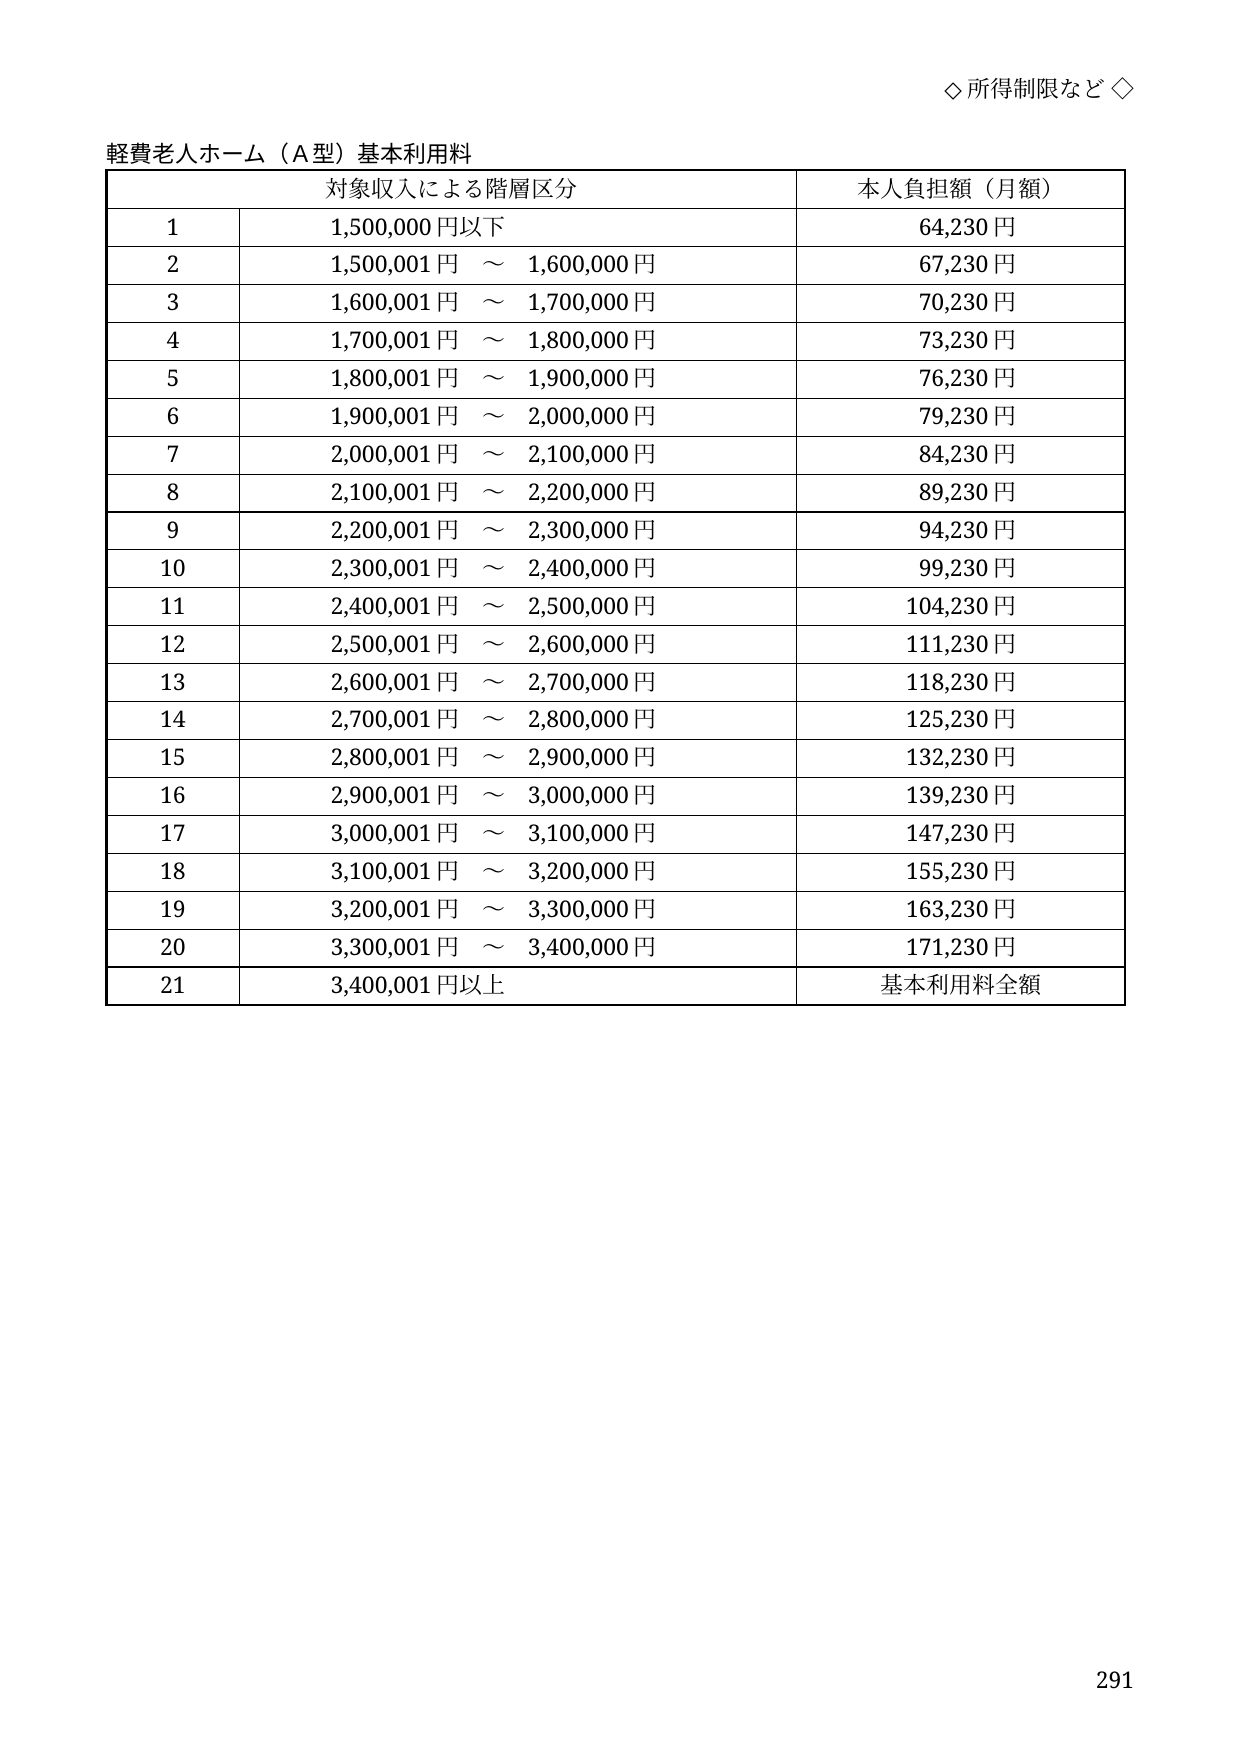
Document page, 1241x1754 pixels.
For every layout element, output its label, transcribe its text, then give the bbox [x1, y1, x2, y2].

table_cell 4 [108, 323, 239, 360]
table_cell 163,230円 [797, 892, 1124, 928]
table_cell 6 [108, 399, 239, 436]
table_cell 1,800,001円 ～ 1,900,000円 [240, 361, 796, 398]
table_cell 104,230円 [797, 588, 1124, 625]
table_cell 15 [108, 740, 239, 777]
table_cell 19 [108, 892, 239, 928]
table_cell 2,600,001円 ～ 2,700,000円 [240, 664, 796, 701]
table_cell 2,300,001円 ～ 2,400,000円 [240, 550, 796, 587]
table_cell 14 [108, 702, 239, 739]
table_cell 9 [108, 513, 239, 549]
table_cell 3 [108, 285, 239, 322]
table_header 本人負担額（月額） [797, 171, 1124, 208]
table_cell 2 [108, 247, 239, 284]
table_cell 17 [108, 816, 239, 853]
table_cell 2,900,001円 ～ 3,000,000円 [240, 778, 796, 815]
table_cell 3,300,001円 ～ 3,400,000円 [240, 930, 796, 966]
table_cell 1,500,001円 ～ 1,600,000円 [240, 247, 796, 284]
table_cell 99,230円 [797, 550, 1124, 587]
table_cell 94,230円 [797, 513, 1124, 549]
table_cell 18 [108, 854, 239, 891]
table_cell 2,100,001円 ～ 2,200,000円 [240, 475, 796, 511]
table_cell 1 [108, 209, 239, 246]
table_cell 3,000,001円 ～ 3,100,000円 [240, 816, 796, 853]
table_cell 2,800,001円 ～ 2,900,000円 [240, 740, 796, 777]
table_cell 79,230円 [797, 399, 1124, 436]
table_cell 1,900,001円 ～ 2,000,000円 [240, 399, 796, 436]
table_cell 1,500,000円以下 [240, 209, 796, 246]
table_cell 73,230円 [797, 323, 1124, 360]
table_cell 155,230円 [797, 854, 1124, 891]
table_cell 2,400,001円 ～ 2,500,000円 [240, 588, 796, 625]
table_cell 147,230円 [797, 816, 1124, 853]
table_cell 3,200,001円 ～ 3,300,000円 [240, 892, 796, 928]
table_cell 13 [108, 664, 239, 701]
table_cell 70,230円 [797, 285, 1124, 322]
table_cell 171,230円 [797, 930, 1124, 966]
table_cell 12 [108, 626, 239, 663]
table_cell 125,230円 [797, 702, 1124, 739]
table_cell 139,230円 [797, 778, 1124, 815]
table_cell 84,230円 [797, 437, 1124, 473]
table_cell 2,200,001円 ～ 2,300,000円 [240, 513, 796, 549]
table_cell 3,100,001円 ～ 3,200,000円 [240, 854, 796, 891]
table_cell 5 [108, 361, 239, 398]
table_cell 2,700,001円 ～ 2,800,000円 [240, 702, 796, 739]
table_cell 89,230円 [797, 475, 1124, 511]
table_cell 1,600,001円 ～ 1,700,000円 [240, 285, 796, 322]
table_cell 16 [108, 778, 239, 815]
table_cell 132,230円 [797, 740, 1124, 777]
table_cell 7 [108, 437, 239, 473]
table_cell 8 [108, 475, 239, 511]
table_cell 11 [108, 588, 239, 625]
text 軽費老人ホーム（Ａ型）基本利用料 [106, 136, 1134, 169]
table_cell 67,230円 [797, 247, 1124, 284]
table_cell 111,230円 [797, 626, 1124, 663]
table_cell 2,000,001円 ～ 2,100,000円 [240, 437, 796, 473]
table_cell 20 [108, 930, 239, 966]
table_header 対象収入による階層区分 [108, 171, 796, 208]
table_cell 21 [108, 968, 239, 1004]
table_cell 64,230円 [797, 209, 1124, 246]
table_cell 2,500,001円 ～ 2,600,000円 [240, 626, 796, 663]
table_cell 3,400,001円以上 [240, 968, 796, 1004]
table_cell 118,230円 [797, 664, 1124, 701]
table_cell 76,230円 [797, 361, 1124, 398]
table_cell 基本利用料全額 [797, 968, 1124, 1004]
table_cell 10 [108, 550, 239, 587]
table_cell 1,700,001円 ～ 1,800,000円 [240, 323, 796, 360]
